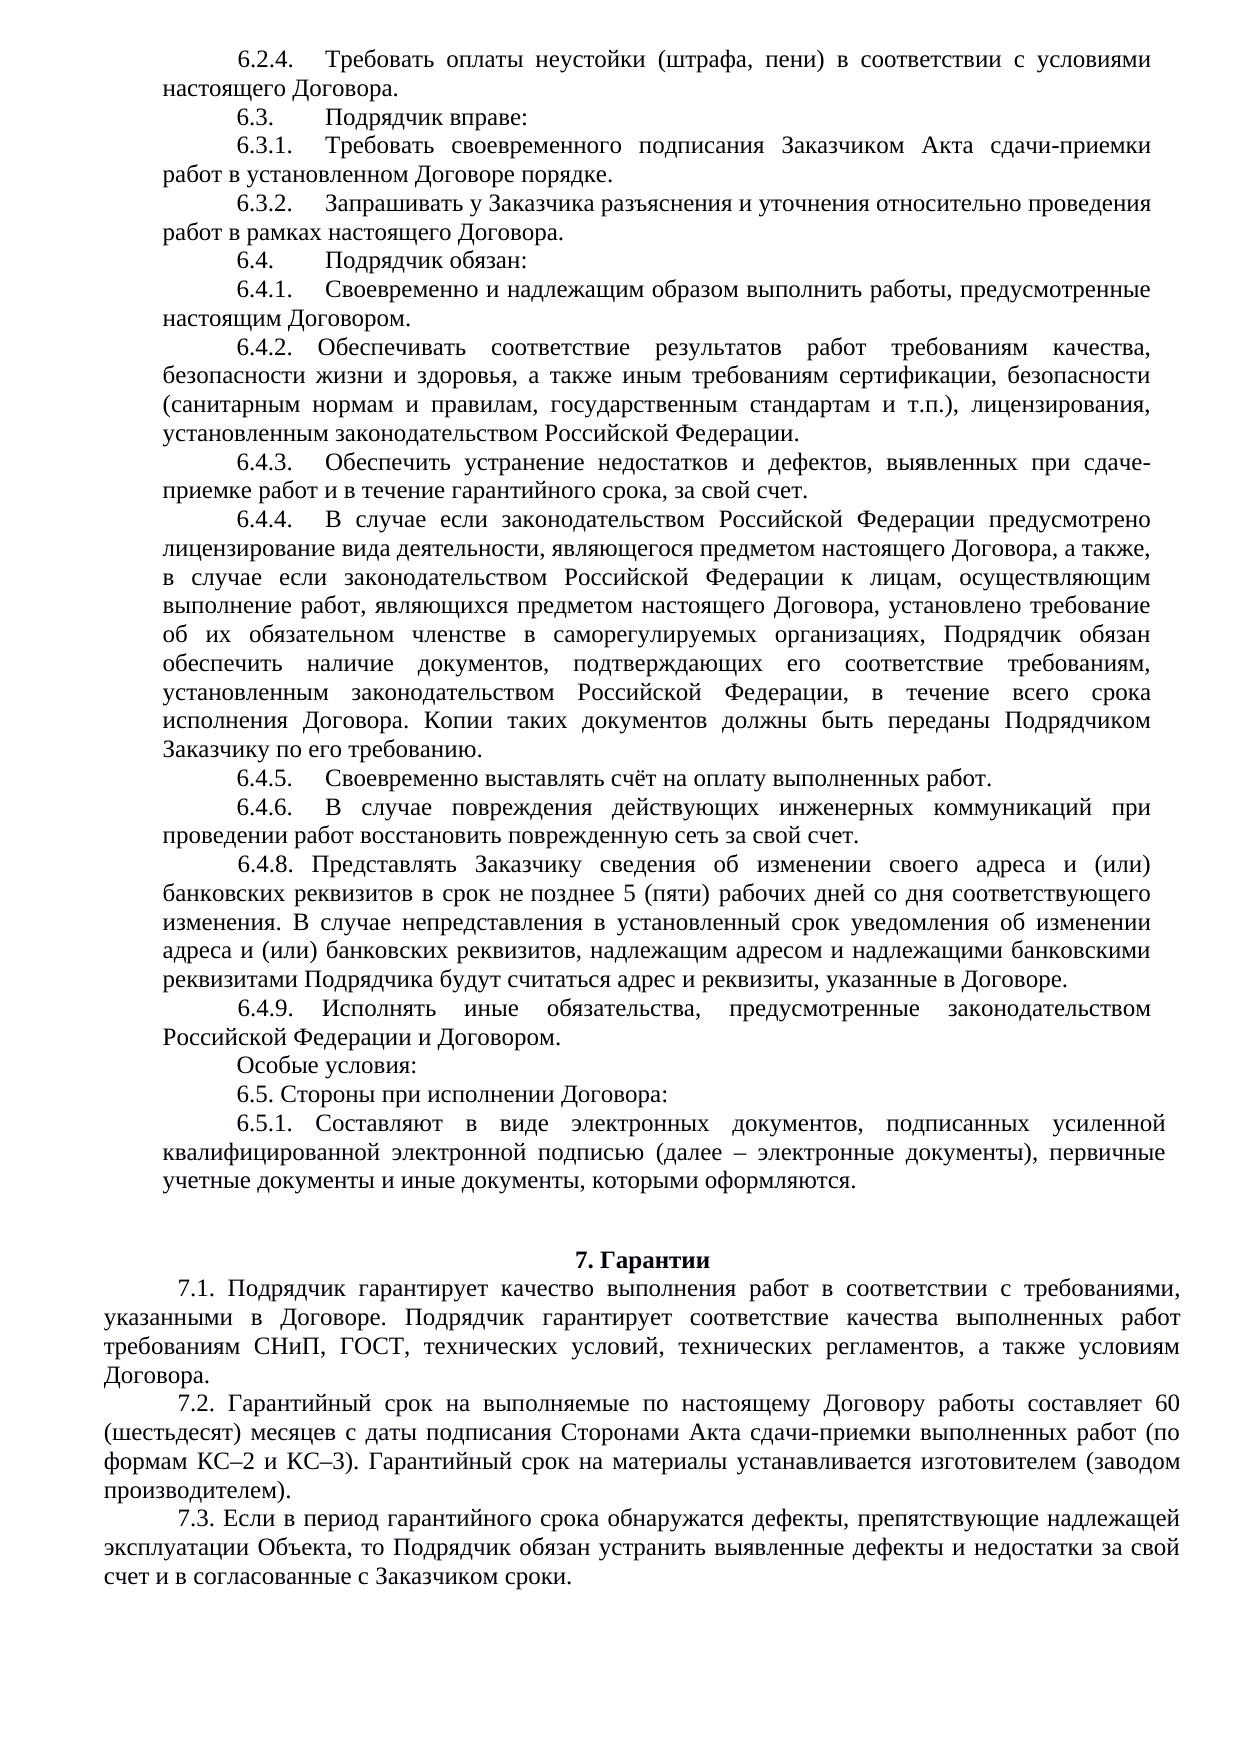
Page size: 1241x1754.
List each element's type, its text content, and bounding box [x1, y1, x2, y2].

text 6.4. Подрядчик обязан: [162, 246, 1152, 274]
text 6.3.1. Требовать своевременного подписания Заказчиком Акта сдачи-приемки работ в установленном Договоре порядке. [162, 131, 1152, 188]
text 7.2. Гарантийный срок на выполняемые по настоящему Договору работы составляет 60 (шестьдесят) месяцев с даты подписания Сторонами Акта сдачи-приемки выполненных работ (по формам КС–2 и КС–3). Гарантийный срок на материалы устанавливается изготовителем (заводом производителем). [103, 1388, 1181, 1503]
text 7.1. Подрядчик гарантирует качество выполнения работ в соответствии с требованиями, указанными в Договоре. Подрядчик гарантирует соответствие качества выполненных работ требованиям СНиП, ГОСТ, технических условий, технических регламентов, а также условиям Договора. [103, 1273, 1181, 1388]
text 6.3.2. Запрашивать у Заказчика разъяснения и уточнения относительно проведения работ в рамках настоящего Договора. [162, 188, 1152, 246]
text 7. Гарантии [103, 1245, 1181, 1273]
text 6.4.8. Представлять Заказчику сведения об изменении своего адреса и (или) банковских реквизитов в срок не позднее 5 (пяти) рабочих дней со дня соответствующего изменения. В случае непредставления в установленный срок уведомления об изменении адреса и (или) банковских реквизитов, надлежащим адресом и надлежащими банковскими реквизитами Подрядчика будут считаться адрес и реквизиты, указанные в Договоре. [162, 849, 1152, 993]
text 6.4.2. Обеспечивать соответствие результатов работ требованиям качества, безопасности жизни и здоровья, а также иным требованиям сертификации, безопасности (санитарным нормам и правилам, государственным стандартам и т.п.), лицензирования, установленным законодательством Российской Федерации. [162, 332, 1152, 447]
text Особые условия: [162, 1051, 1166, 1079]
text 6.4.5. Своевременно выставлять счёт на оплату выполненных работ. [162, 763, 1152, 792]
text 7.3. Если в период гарантийного срока обнаружатся дефекты, препятствующие надлежащей эксплуатации Объекта, то Подрядчик обязан устранить выявленные дефекты и недостатки за свой счет и в согласованные с Заказчиком сроки. [103, 1503, 1181, 1590]
text 6.5.1. Составляют в виде электронных документов, подписанных усиленной квалифицированной электронной подписью (далее – электронные документы), первичные учетные документы и иные документы, которыми оформляются. [162, 1108, 1166, 1194]
text 6.4.3. Обеспечить устранение недостатков и дефектов, выявленных при сдаче-приемке работ и в течение гарантийного срока, за свой счет. [162, 447, 1152, 504]
text 6.4.4. В случае если законодательством Российской Федерации предусмотрено лицензирование вида деятельности, являющегося предметом настоящего Договора, а также, в случае если законодательством Российской Федерации к лицам, осуществляющим выполнение работ, являющихся предметом настоящего Договора, установлено требование об их обязательном членстве в саморегулируемых организациях, Подрядчик обязан обеспечить наличие документов, подтверждающих его соответствие требованиям, установленным законодательством Российской Федерации, в течение всего срока исполнения Договора. Копии таких документов должны быть переданы Подрядчиком Заказчику по его требованию. [162, 504, 1152, 763]
text 6.4.9. Исполнять иные обязательства, предусмотренные законодательством Российской Федерации и Договором. [162, 993, 1152, 1051]
text 6.3. Подрядчик вправе: [162, 102, 1152, 131]
text 6.2.4. Требовать оплаты неустойки (штрафа, пени) в соответствии с условиями настоящего Договора. [162, 44, 1152, 102]
text 6.4.6. В случае повреждения действующих инженерных коммуникаций при проведении работ восстановить поврежденную сеть за свой счет. [162, 792, 1152, 849]
text 6.4.1. Своевременно и надлежащим образом выполнить работы, предусмотренные настоящим Договором. [162, 274, 1152, 332]
text 6.5. Стороны при исполнении Договора: [162, 1079, 1166, 1108]
